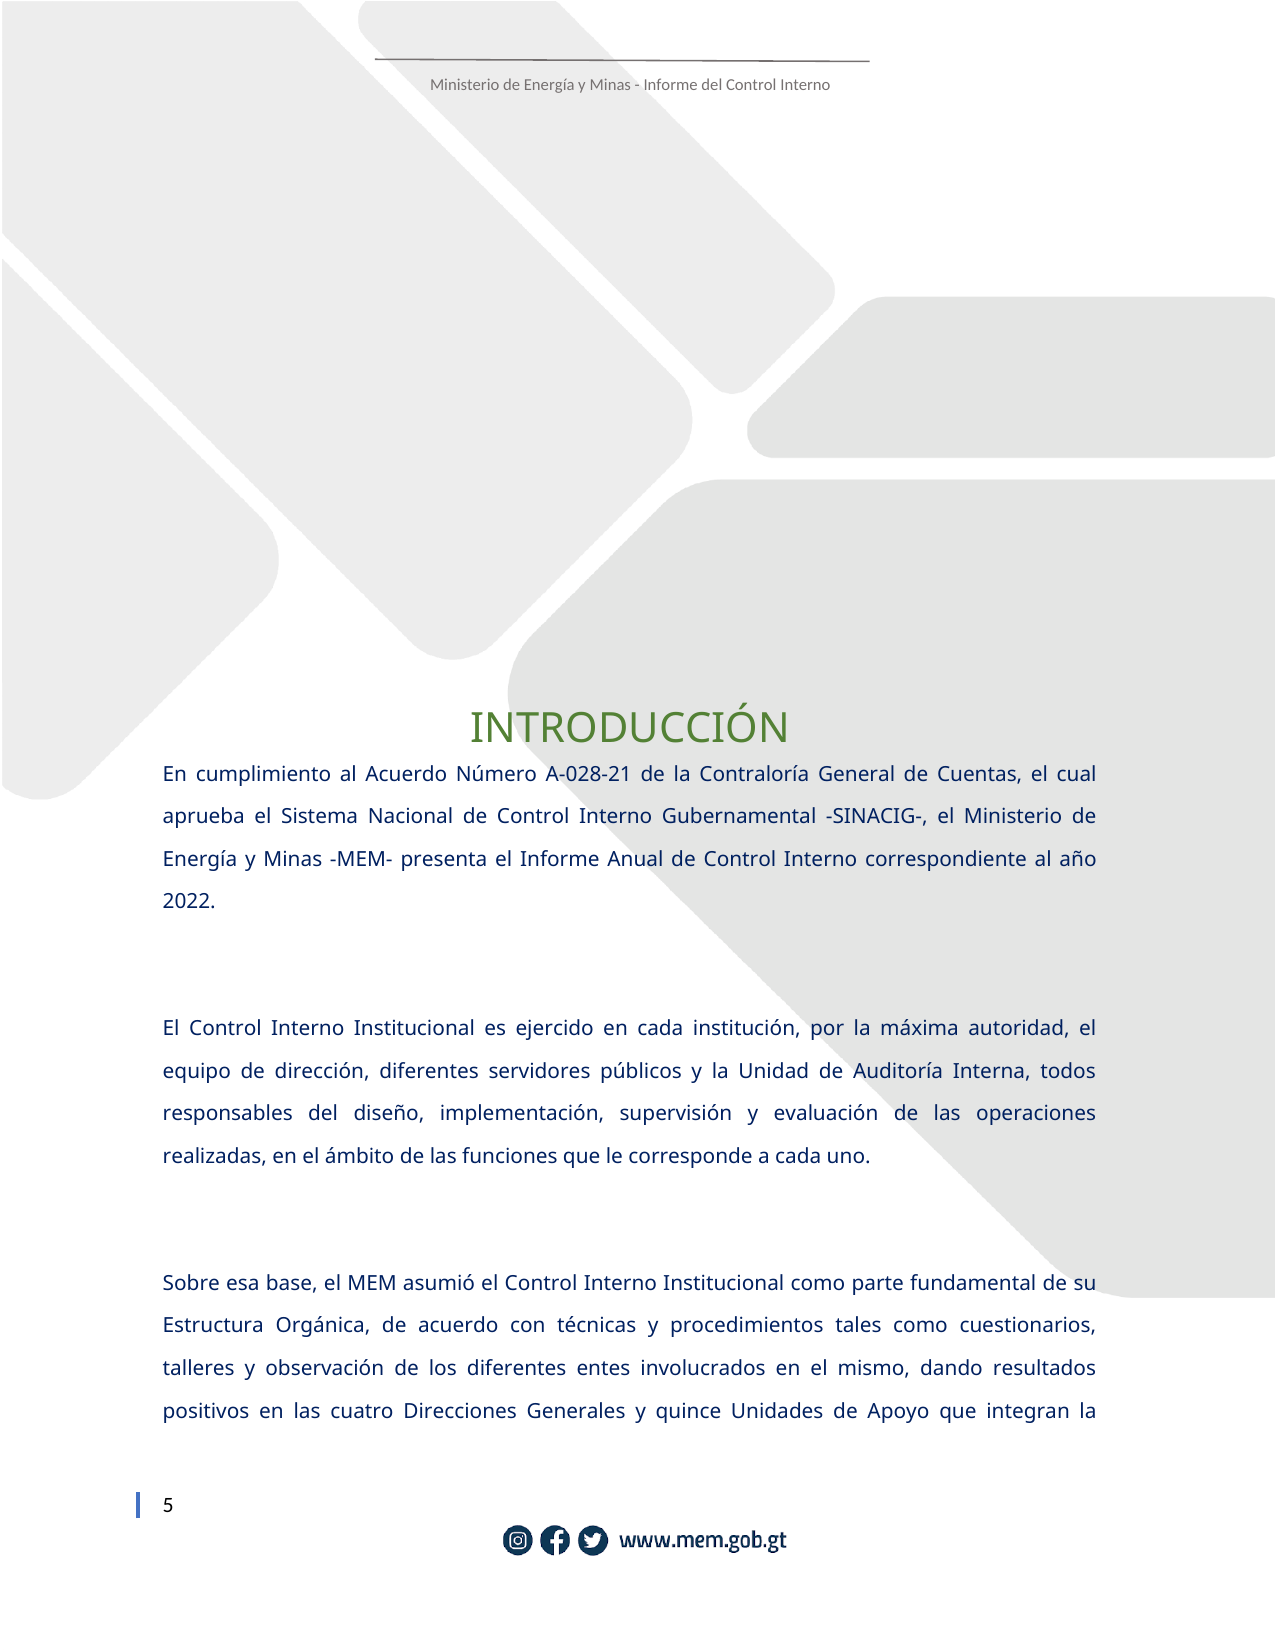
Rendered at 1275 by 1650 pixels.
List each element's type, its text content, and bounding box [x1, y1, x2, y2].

subtitle INTRODUCCIÓN [162, 698, 1098, 754]
text El Control Interno Institucional es ejercido en cada institución, por la máxima autoridad, el equipo de dirección, diferentes servidores públicos y la Unidad de Auditoría Interna, todos responsables del diseño, implementación, supervisión y evaluación de las operaciones realizadas, en el ámbito de las funciones que le corresponde a cada uno. [162, 1013, 1098, 1169]
text En cumplimiento al Acuerdo Número A-028-21 de la Contraloría General de Cuentas, el cual aprueba el Sistema Nacional de Control Interno Gubernamental -SINACIG-, el Ministerio de Energía y Minas -MEM- presenta el Informe Anual de Control Interno correspondiente al año 2022. [162, 759, 1098, 915]
picture [2, 1, 1275, 1650]
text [162, 1268, 1098, 1424]
